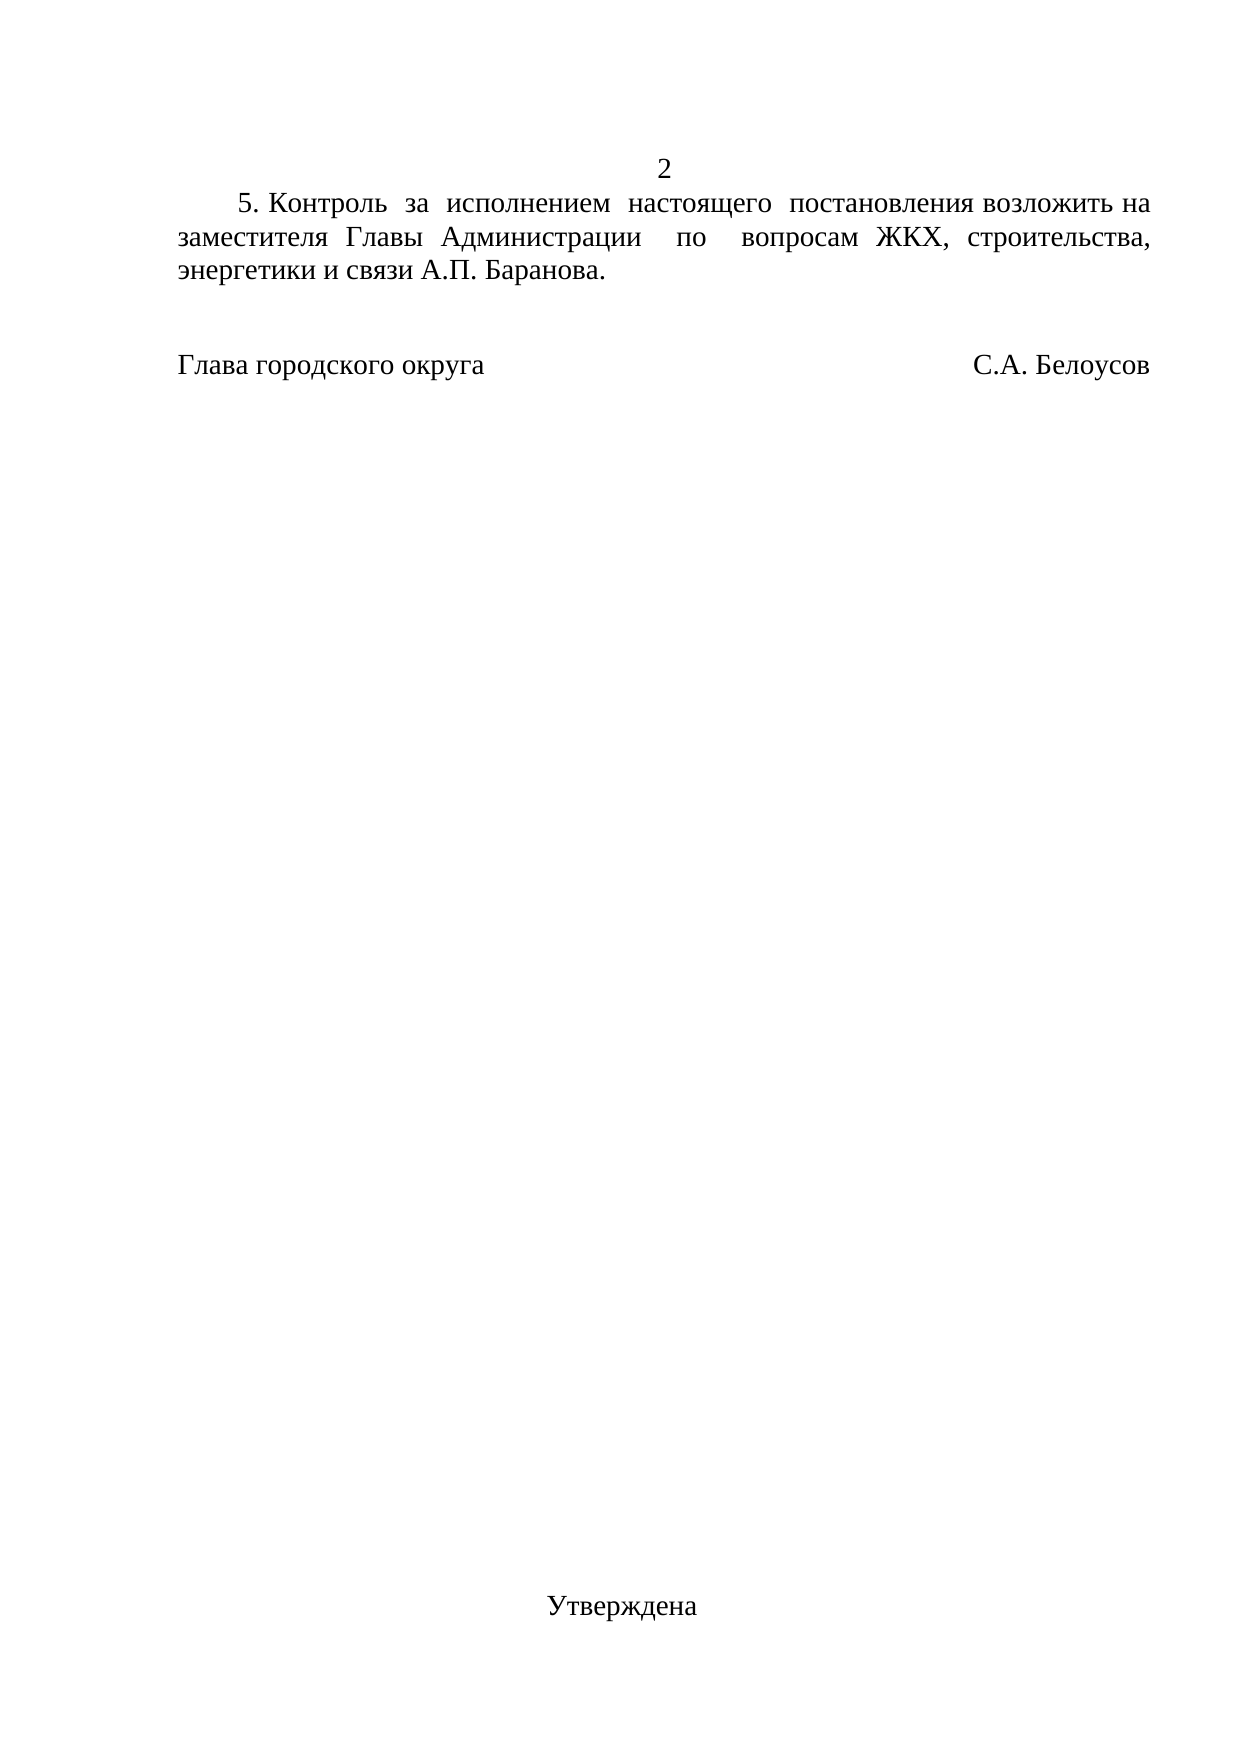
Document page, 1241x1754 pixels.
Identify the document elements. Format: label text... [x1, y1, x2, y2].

text Глава городского округа С.А. Белоусов [177, 347, 1152, 381]
text 2 [177, 152, 1152, 185]
text 5. Контроль за исполнением настоящего постановления возложить на заместителя Главы Администрации по вопросам ЖКХ, строительства, энергетики и связи А.П. Баранова. [177, 185, 1152, 286]
text Утверждена [546, 1588, 1152, 1622]
